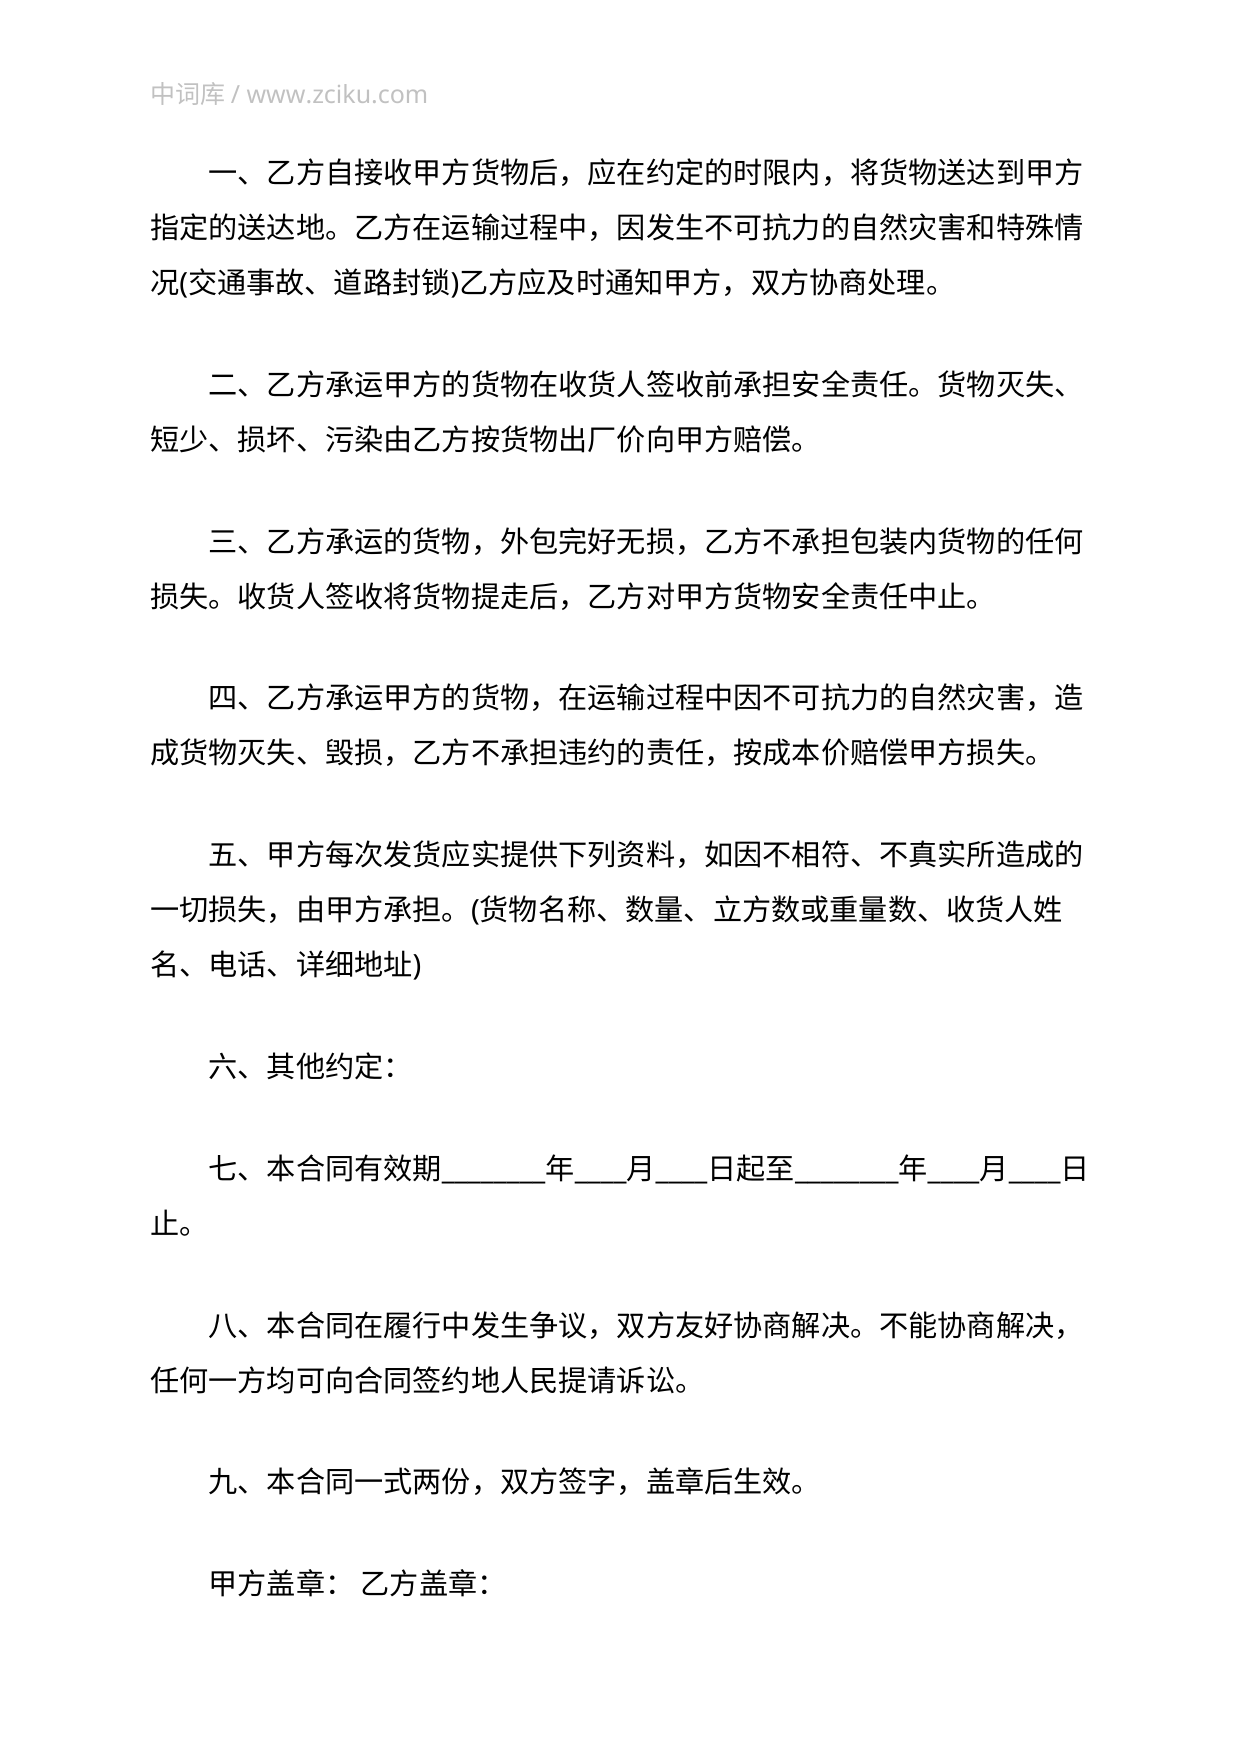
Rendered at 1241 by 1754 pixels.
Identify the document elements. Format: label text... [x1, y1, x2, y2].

text 六、其他约定： [150, 1044, 1090, 1086]
text 四、乙方承运甲方的货物，在运输过程中因不可抗力的自然灾害，造成货物灭失、毁损，乙方不承担违约的责任，按成本价赔偿甲方损失。 [150, 675, 1090, 772]
text 五、甲方每次发货应实提供下列资料，如因不相符、不真实所造成的一切损失，由甲方承担。(货物名称、数量、立方数或重量数、收货人姓名、电话、详细地址) [150, 832, 1090, 984]
text 甲方盖章： 乙方盖章： [150, 1561, 1090, 1603]
text 二、乙方承运甲方的货物在收货人签收前承担安全责任。货物灭失、短少、损坏、污染由乙方按货物出厂价向甲方赔偿。 [150, 362, 1090, 459]
text 一、乙方自接收甲方货物后，应在约定的时限内，将货物送达到甲方指定的送达地。乙方在运输过程中，因发生不可抗力的自然灾害和特殊情况(交通事故、道路封锁)乙方应及时通知甲方，双方协商处理。 [150, 150, 1090, 302]
text 八、本合同在履行中发生争议，双方友好协商解决。不能协商解决，任何一方均可向合同签约地人民提请诉讼。 [150, 1302, 1090, 1399]
text 九、本合同一式两份，双方签字，盖章后生效。 [150, 1459, 1090, 1501]
text 三、乙方承运的货物，外包完好无损，乙方不承担包装内货物的任何损失。收货人签收将货物提走后，乙方对甲方货物安全责任中止。 [150, 518, 1090, 616]
text 七、本合同有效期________年____月____日起至________年____月____日止。 [150, 1145, 1090, 1243]
